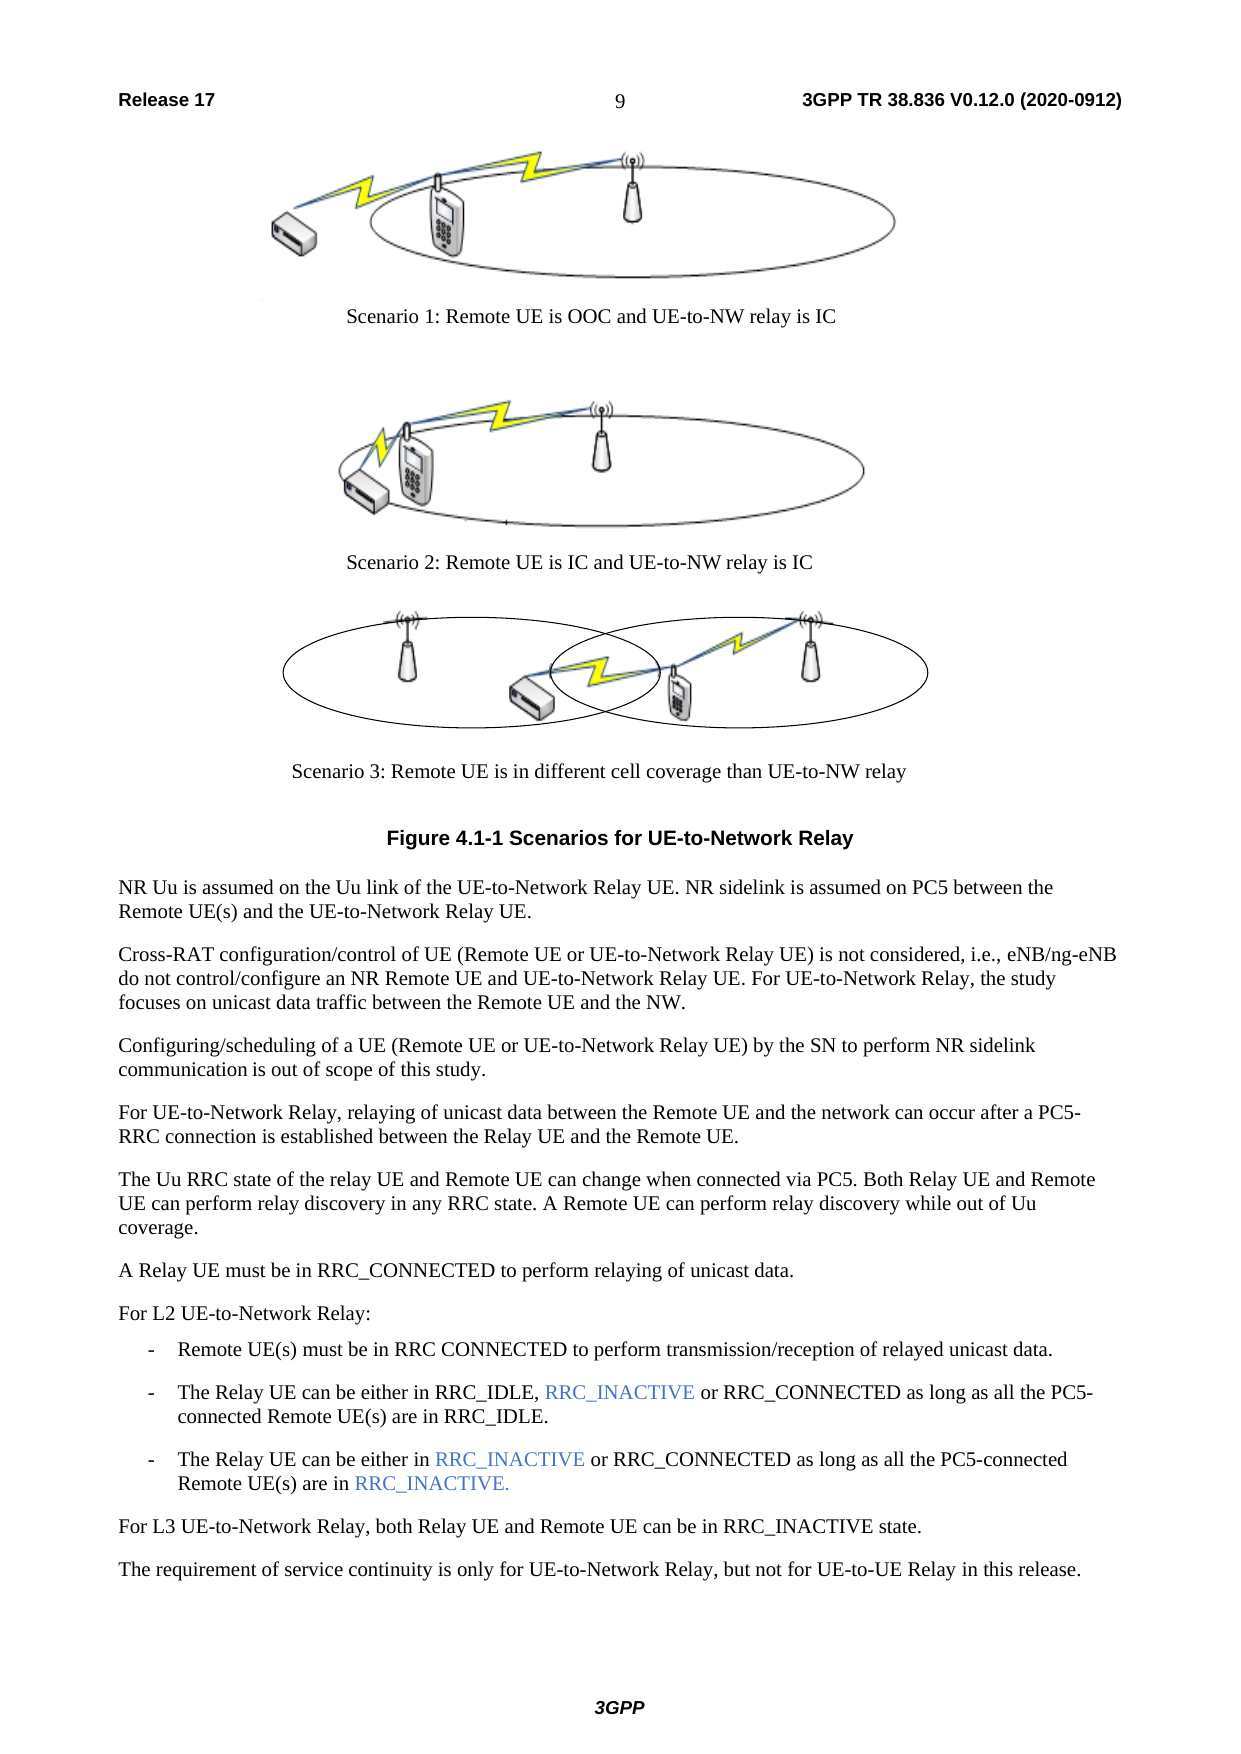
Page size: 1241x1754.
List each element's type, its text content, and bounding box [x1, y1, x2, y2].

text A Relay UE must be in RRC_CONNECTED to perform relaying of unicast data. [118, 1258, 1122, 1282]
text NR Uu is assumed on the Uu link of the UE-to-Network Relay UE. NR sidelink is assumed on PC5 between the Remote UE(s) and the UE-to-Network Relay UE. [118, 875, 1122, 923]
picture [225, 147, 963, 329]
text For UE-to-Network Relay, relaying of unicast data between the Remote UE and the network can occur after a PC5-RRC connection is established between the Relay UE and the Remote UE. [118, 1100, 1122, 1148]
picture [354, 618, 601, 727]
text Cross-RAT configuration/control of UE (Remote UE or UE-to-Network Relay UE) is not considered, i.e., eNB/ng-eNB do not control/configure an NR Remote UE and UE-to-Network Relay UE. For UE-to-Network Relay, the study focuses on unicast data traffic between the Remote UE and the NW. [118, 942, 1122, 1014]
text Figure 4.1-1 Scenarios for UE-to-Network Relay [118, 826, 1122, 850]
text For L2 UE-to-Network Relay: [118, 1301, 1122, 1324]
picture [354, 711, 879, 765]
text The Uu RRC state of the relay UE and Remote UE can change when connected via PC5. Both Relay UE and Remote UE can perform relay discovery in any RRC state. A Remote UE can perform relay discovery while out of Uu coverage. [118, 1167, 1122, 1239]
picture [552, 635, 659, 710]
text - Remote UE must be in RRC CONNECTED to perform transmission/reception of relayed unicast data. [148, 1337, 1122, 1361]
picture [296, 355, 938, 634]
picture [610, 618, 879, 727]
text - The Relay UE can be in RRC_IDLE or RRC_CONNECTED as long as all the PC5-connected Remote UE(s) are in RRC_IDLE. [148, 1380, 1122, 1428]
text Configuring/scheduling of a UE (Remote UE or UE-to-Network Relay UE) by the SN to perform NR sidelink communication is out of scope of this study. [118, 1033, 1122, 1081]
